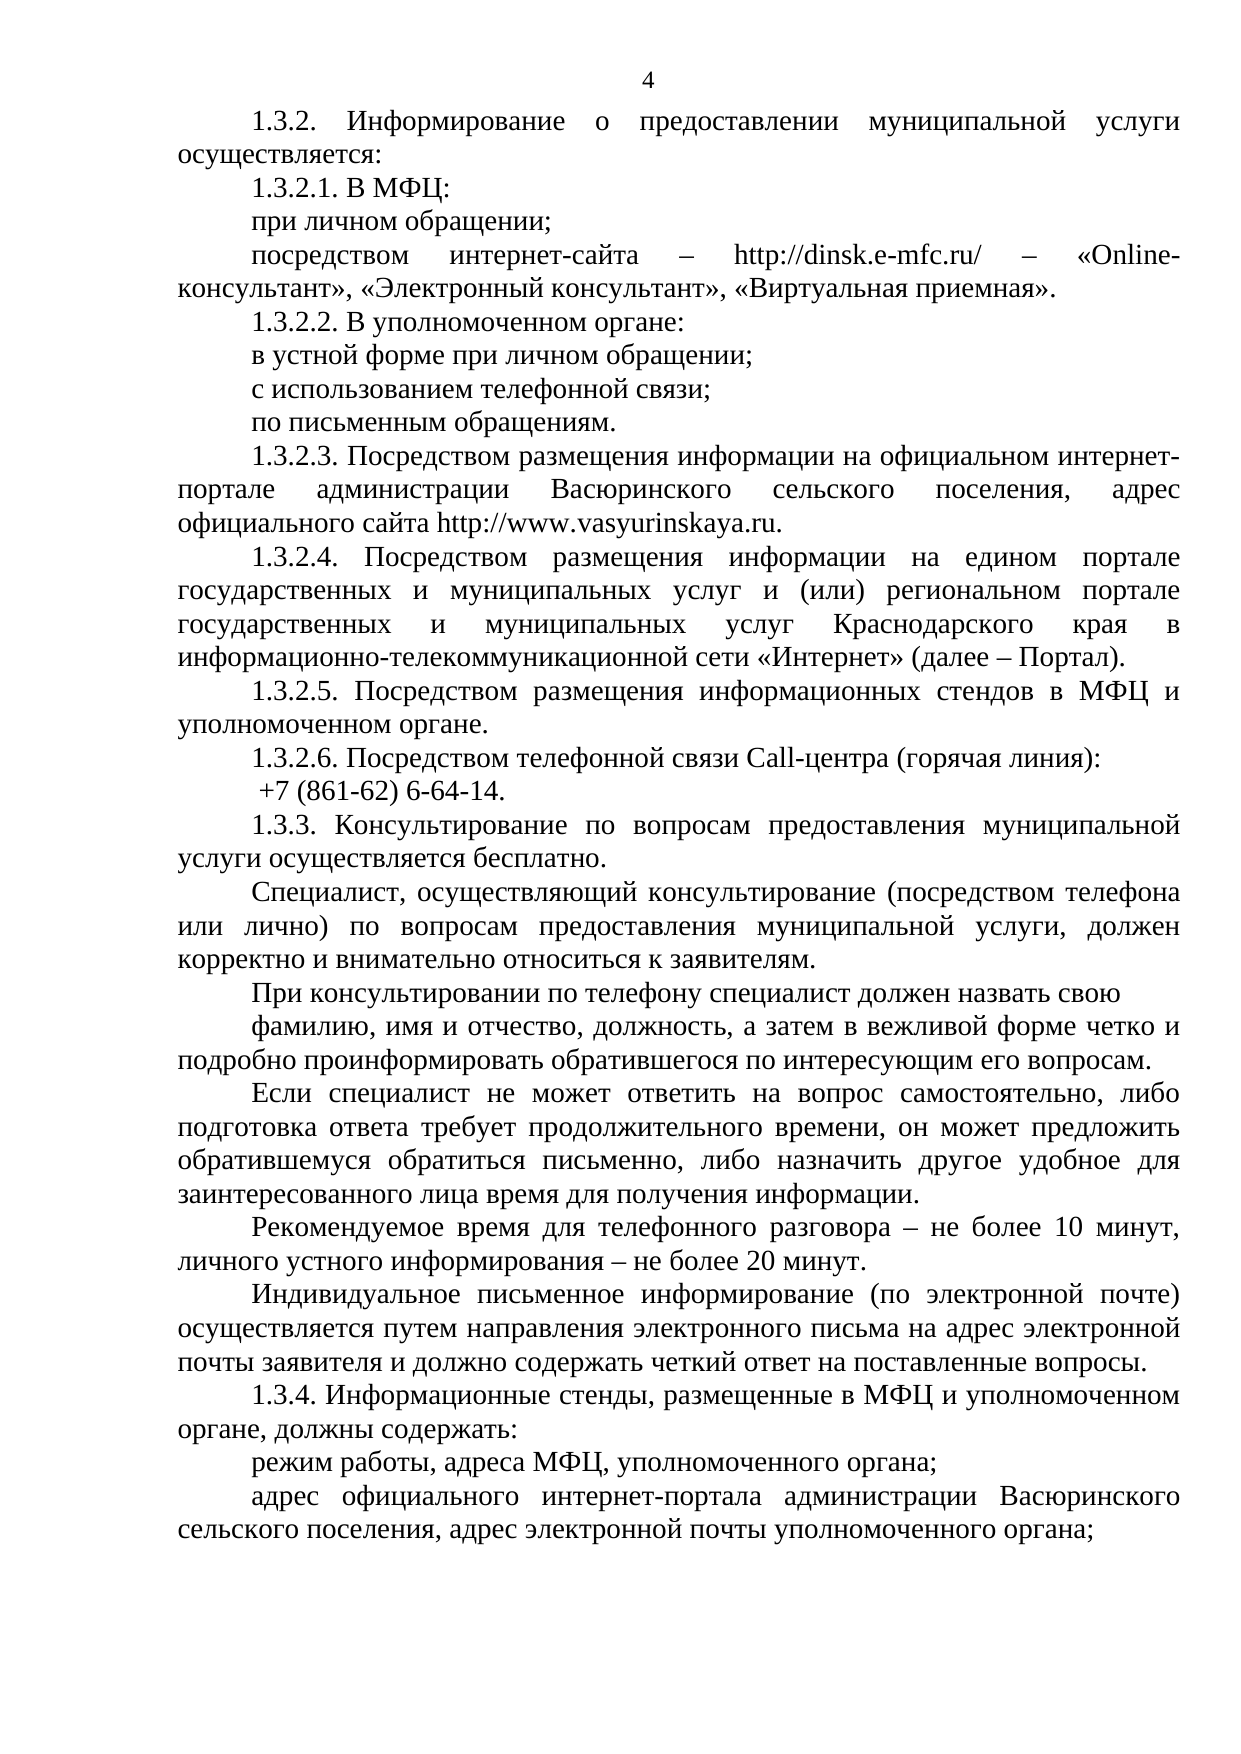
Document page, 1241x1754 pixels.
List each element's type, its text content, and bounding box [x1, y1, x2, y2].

text 1.3.2.4. Посредством размещения информации на едином портале государственных и муниципальных услуг и (или) региональном портале государственных и муниципальных услуг Краснодарского края в информационно-телекоммуникационной сети «Интернет» (далее – Портал). [177, 539, 1181, 673]
text 1.3.3. Консультирование по вопросам предоставления муниципальной услуги осуществляется бесплатно. [177, 807, 1181, 874]
text 1.3.2. Информирование о предоставлении муниципальной услуги осуществляется: [177, 103, 1181, 170]
text при личном обращении; [177, 203, 1181, 237]
text в устной форме при личном обращении; [177, 337, 1181, 371]
text 1.3.4. Информационные стенды, размещенные в МФЦ и уполномоченном органе, должны содержать: [177, 1377, 1181, 1444]
text по письменным обращениям. [177, 404, 1181, 438]
text фамилию, имя и отчество, должность, а затем в вежливой форме четко и подробно проинформировать обратившегося по интересующим его вопросам. [177, 1008, 1181, 1075]
text Специалист, осуществляющий консультирование (посредством телефона или лично) по вопросам предоставления муниципальной услуги, должен корректно и внимательно относиться к заявителям. [177, 874, 1181, 975]
text адрес официального интернет-портала администрации Васюринского сельского поселения, адрес электронной почты уполномоченного органа; [177, 1478, 1181, 1545]
text посредством интернет-сайта – http://dinsk.e-mfc.ru/ – «Online-консультант», «Электронный консультант», «Виртуальная приемная». [177, 237, 1181, 304]
text При консультировании по телефону специалист должен назвать свою [177, 975, 1181, 1008]
text 1.3.2.5. Посредством размещения информационных стендов в МФЦ и уполномоченном органе. [177, 673, 1181, 740]
text 1.3.2.6. Посредством телефонной связи Call-центра (горячая линия): [177, 740, 1181, 773]
text с использованием телефонной связи; [177, 371, 1181, 404]
text 1.3.2.3. Посредством размещения информации на официальном интернет-портале администрации Васюринского сельского поселения, адрес официального сайта http://www.vasyurinskaya.ru. [177, 438, 1181, 539]
text Если специалист не может ответить на вопрос самостоятельно, либо подготовка ответа требует продолжительного времени, он может предложить обратившемуся обратиться письменно, либо назначить другое удобное для заинтересованного лица время для получения информации. [177, 1075, 1181, 1209]
text +7 (861-62) 6-64-14. [177, 773, 1181, 807]
text Индивидуальное письменное информирование (по электронной почте) осуществляется путем направления электронного письма на адрес электронной почты заявителя и должно содержать четкий ответ на поставленные вопросы. [177, 1277, 1181, 1377]
text Рекомендуемое время для телефонного разговора – не более 10 минут, личного устного информирования – не более 20 минут. [177, 1209, 1181, 1277]
text режим работы, адреса МФЦ, уполномоченного органа; [177, 1444, 1181, 1478]
text 1.3.2.1. В МФЦ: [177, 170, 1181, 203]
text 1.3.2.2. В уполномоченном органе: [177, 304, 1181, 337]
